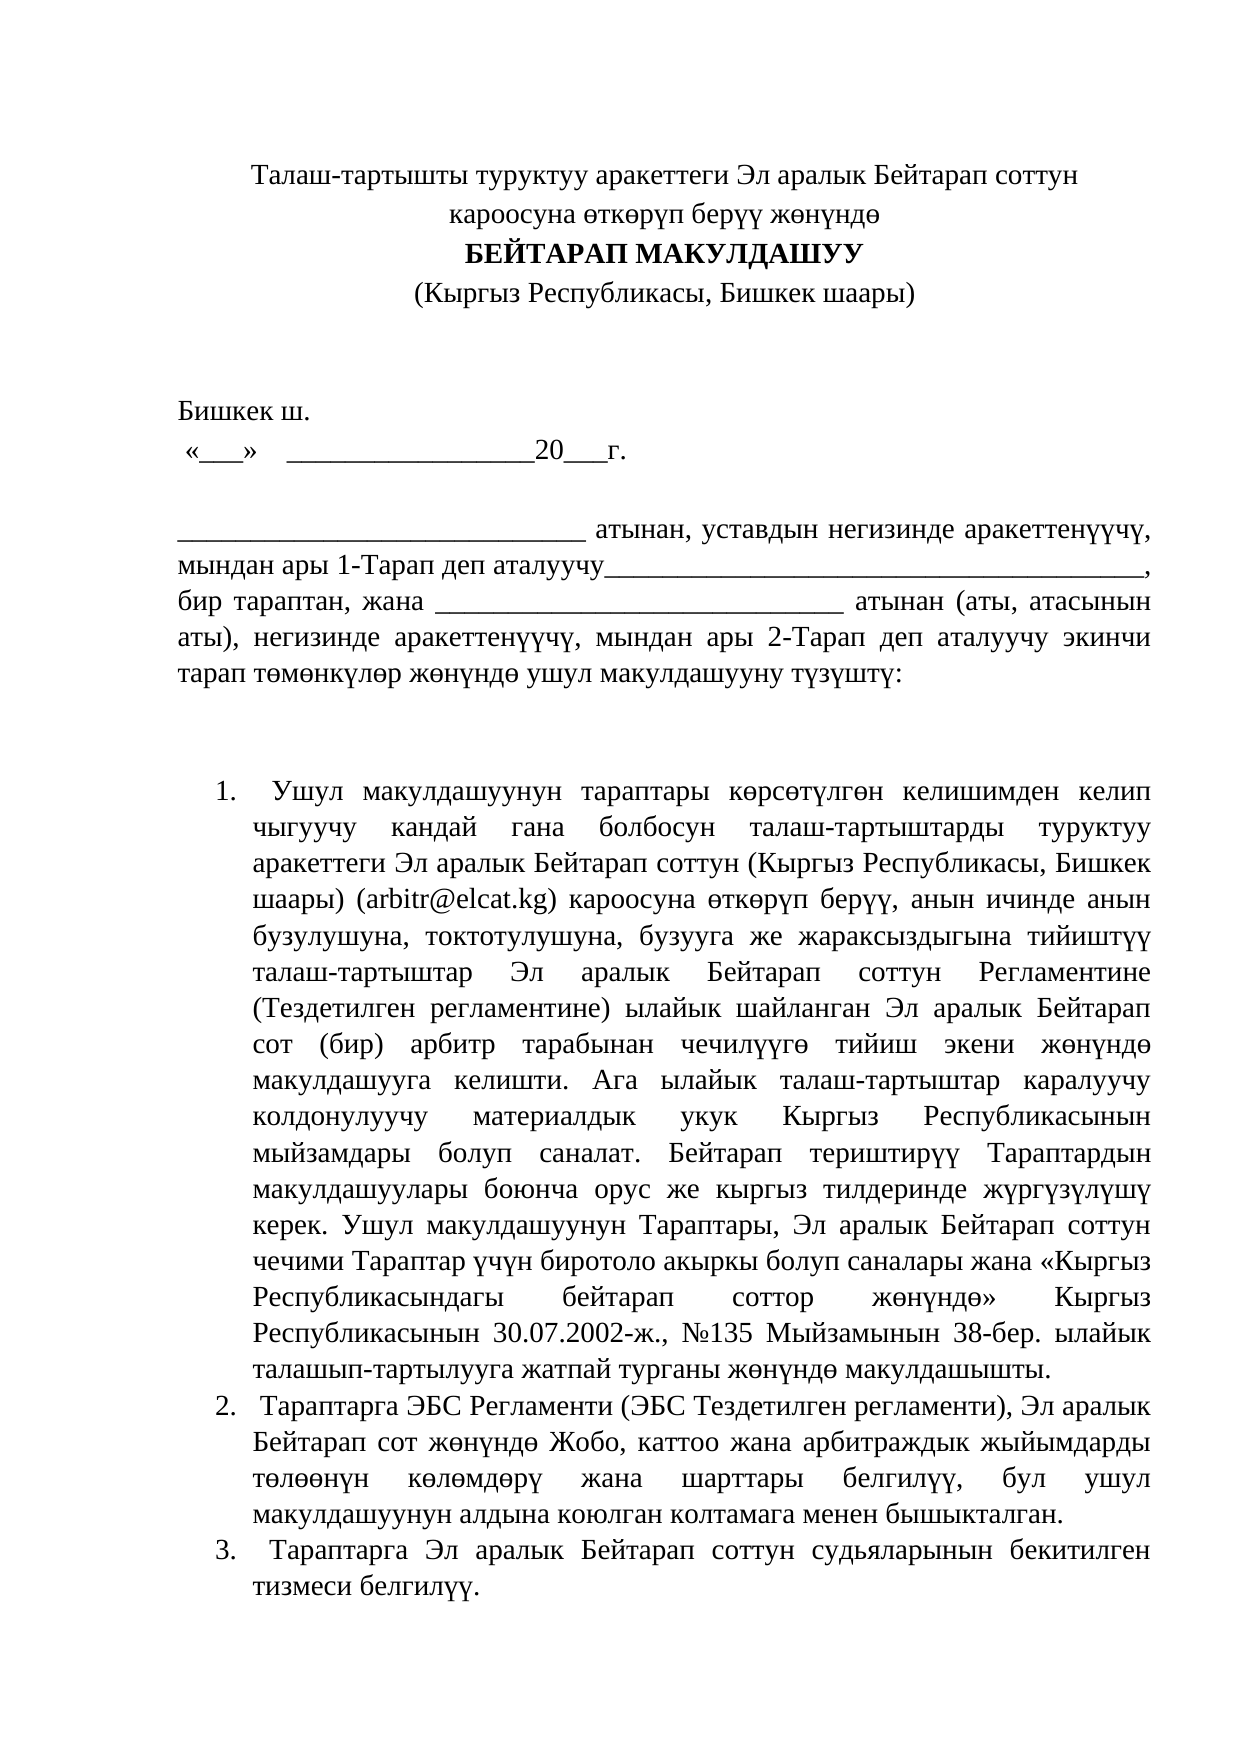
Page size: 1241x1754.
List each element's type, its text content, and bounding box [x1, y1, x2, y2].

list Ушул макулдашуунун тараптары көрсөтүлгөн келишимден келип чыгуучу кандай гана болбосун талаш-тартыштарды туруктуу аракеттеги Эл аралык Бейтарап соттун (Кыргыз Республикасы, Бишкек шаары) (arbitr@elcat.kg) кароосуна өткөрүп берүү, анын ичинде анын бузулушуна, токтотулушуна, бузууга же жараксыздыгына тийиштүү талаш-тартыштар Эл аралык Бейтарап соттун Регламентине (Тездетилген регламентине) ылайык шайланган Эл аралык Бейтарап сот (бир) арбитр тарабынан чечилүүгө тийиш экени жөнүндө макулдашууга келишти. Ага ылайык талаш-тартыштар каралуучу колдонулуучу материалдык укук Кыргыз Республикасынын мыйзамдары болуп саналат. Бейтарап териштирүү Тараптардын макулдашуулары боюнча орус же кыргыз тилдеринде жүргүзүлүшү керек. Ушул макулдашуунун Тараптары, Эл аралык Бейтарап соттун чечими Тараптар үчүн биротоло акыркы болуп саналары жана «Кыргыз Республикасындагы бейтарап соттор жөнүндө» Кыргыз Республикасынын 30.07.2002-ж., №135 Мыйзамынын 38-бер. ылайык талашып-тартылууга жатпай турганы жөнүндө макулдашышты. [215, 773, 1152, 1385]
list Тараптарга Эл аралык Бейтарап соттун судьяларынын бекитилген тизмеси белгилүү. [215, 1532, 1152, 1602]
list Тараптарга ЭБС Регламенти (ЭБС Тездетилген регламенти), Эл аралык Бейтарап сот жөнүндө Жобо, каттоо жана арбитраждык жыйымдарды төлөөнүн көлөмдөрү жана шарттары белгилүү, бул ушул макулдашуунун алдына коюлган колтамага менен бышыкталган. [215, 1388, 1152, 1530]
text Бишкек ш. [177, 393, 1152, 427]
text БЕЙТАРАП МАКУЛДАШУУ [177, 236, 1152, 269]
text Талаш-тартышты туруктуу аракеттеги Эл аралык Бейтарап соттун [177, 157, 1152, 191]
text (Кыргыз Республикасы, Бишкек шаары) [177, 275, 1152, 309]
text «___» _________________20___г. [177, 432, 1152, 466]
text ____________________________ атынан, уставдын негизинде аракеттенүүчү, мындан ары 1-Тарап деп аталуучу_____________________________________, бир тараптан, жана ____________________________ атынан (аты, атасынын аты), негизинде аракеттенүүчү, мындан ары 2-Тарап деп аталуучу экинчи тарап төмөнкүлөр жөнүндө ушул макулдашууну түзүштү: [177, 511, 1152, 689]
text кароосуна өткөрүп берүү жөнүндө [177, 197, 1152, 230]
